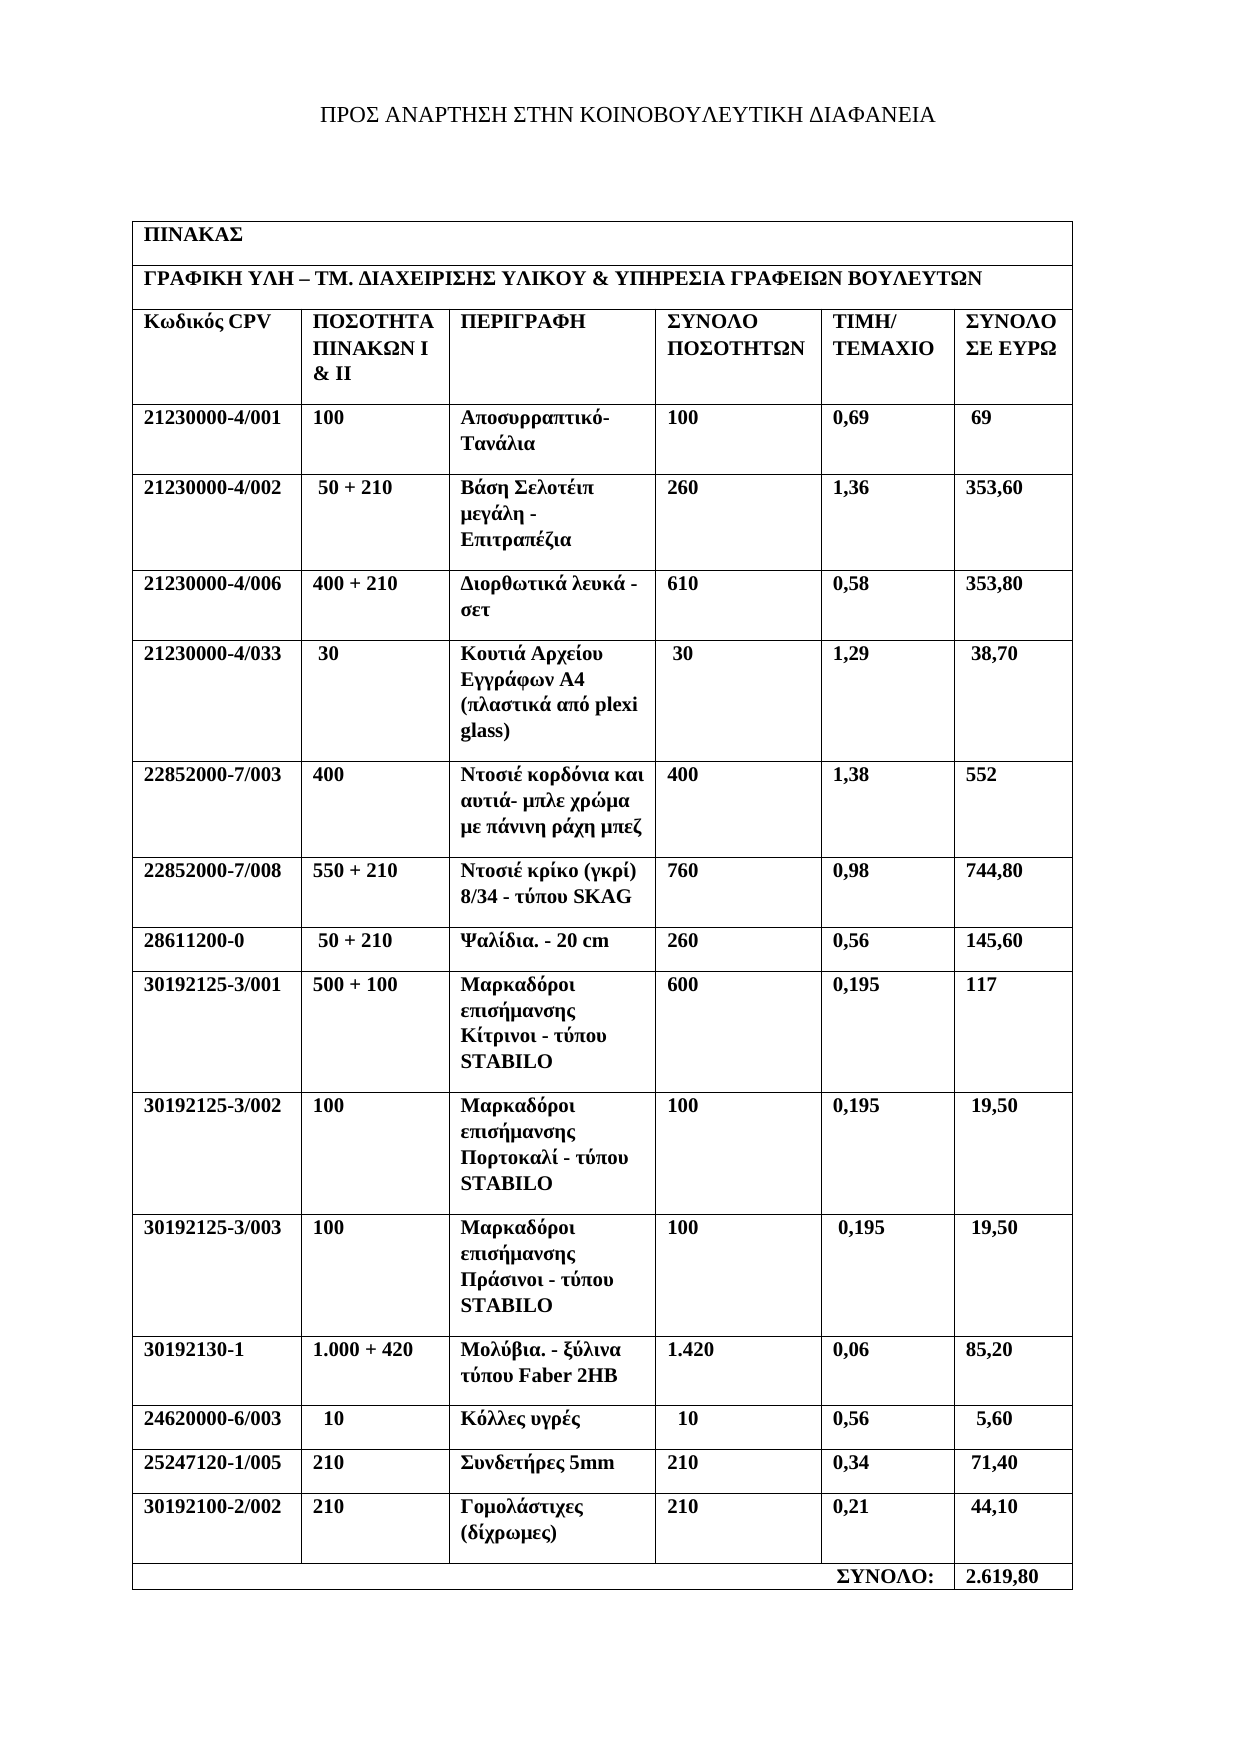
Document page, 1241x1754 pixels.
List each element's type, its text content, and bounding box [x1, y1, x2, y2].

table_cell 10 [302, 1406, 449, 1449]
table_cell 44,10 [955, 1494, 1072, 1563]
table_cell 5,60 [955, 1406, 1072, 1449]
table_cell 19,50 [955, 1215, 1072, 1336]
table_cell 21230000-4/006 [133, 571, 301, 639]
table_cell 1,36 [822, 475, 954, 570]
table_cell 760 [656, 858, 821, 927]
table_cell 69 [955, 405, 1072, 474]
table_cell 0,06 [822, 1337, 954, 1405]
table_cell 2.619,80 [955, 1564, 1072, 1589]
table_cell 0,69 [822, 405, 954, 474]
table_cell Μαρκαδόροι επισήμανσης Πορτοκαλί - τύπου STABILO [450, 1093, 655, 1214]
table_cell 30192130-1 [133, 1337, 301, 1405]
table_cell 100 [302, 1215, 449, 1336]
table_cell 0,56 [822, 1406, 954, 1449]
table_cell 22852000-7/008 [133, 858, 301, 927]
table_cell 1.000 + 420 [302, 1337, 449, 1405]
table_cell Αποσυρραπτικό-Τανάλια [450, 405, 655, 474]
table_cell ΣΥΝΟΛΟ: [133, 1564, 954, 1589]
table_cell ΣΥΝΟΛΟ ΣΕ ΕΥΡΩ [955, 310, 1072, 404]
table_cell 145,60 [955, 928, 1072, 971]
table_cell 210 [656, 1450, 821, 1493]
table_cell 0,195 [822, 972, 954, 1092]
table_cell 210 [656, 1494, 821, 1563]
table_cell 0,195 [822, 1093, 954, 1214]
table_cell Ψαλίδια. - 20 cm [450, 928, 655, 971]
table_cell 21230000-4/033 [133, 641, 301, 761]
table_cell 550 + 210 [302, 858, 449, 927]
table_cell 552 [955, 762, 1072, 857]
table_cell 210 [302, 1494, 449, 1563]
table_cell 500 + 100 [302, 972, 449, 1092]
table_cell 610 [656, 571, 821, 639]
table_cell 30192125-3/003 [133, 1215, 301, 1336]
table_cell 21230000-4/002 [133, 475, 301, 570]
table_cell Μαρκαδόροι επισήμανσης Πράσινοι - τύπου STABILO [450, 1215, 655, 1336]
table_cell 400 + 210 [302, 571, 449, 639]
table_cell 25247120-1/005 [133, 1450, 301, 1493]
table_cell 400 [302, 762, 449, 857]
table_cell 50 + 210 [302, 928, 449, 971]
table_cell 600 [656, 972, 821, 1092]
table_cell 38,70 [955, 641, 1072, 761]
table_cell 100 [656, 1215, 821, 1336]
table_cell 353,60 [955, 475, 1072, 570]
table_cell 353,80 [955, 571, 1072, 639]
table_cell ΓΡΑΦΙΚΗ ΥΛΗ – ΤΜ. ΔΙΑΧΕΙΡΙΣΗΣ ΥΛΙΚΟΥ & ΥΠΗΡΕΣΙΑ ΓΡΑΦΕΙΩΝ ΒΟΥΛΕΥΤΩΝ [133, 266, 1072, 308]
table_cell 30192125-3/001 [133, 972, 301, 1092]
table_cell 210 [302, 1450, 449, 1493]
table_cell Κουτιά Αρχείου Εγγράφων Α4 (πλαστικά από plexi glass) [450, 641, 655, 761]
table_cell ΤΙΜΗ/ ΤΕΜΑΧΙΟ [822, 310, 954, 404]
table_cell 1.420 [656, 1337, 821, 1405]
table_cell 0,21 [822, 1494, 954, 1563]
table_cell Κόλλες υγρές [450, 1406, 655, 1449]
table_cell Κωδικός CPV [133, 310, 301, 404]
table_cell ΠΕΡΙΓΡΑΦΗ [450, 310, 655, 404]
table_cell 0,56 [822, 928, 954, 971]
table_cell 0,98 [822, 858, 954, 927]
table_cell 744,80 [955, 858, 1072, 927]
table_cell 260 [656, 928, 821, 971]
table_cell 22852000-7/003 [133, 762, 301, 857]
table_cell 100 [656, 1093, 821, 1214]
table_cell 30192125-3/002 [133, 1093, 301, 1214]
table_cell 19,50 [955, 1093, 1072, 1214]
table_cell 1,38 [822, 762, 954, 857]
table_cell Διορθωτικά λευκά - σετ [450, 571, 655, 639]
table_cell 260 [656, 475, 821, 570]
table_cell Ντοσιέ κορδόνια και αυτιά- μπλε χρώμα με πάνινη ράχη μπεζ [450, 762, 655, 857]
table_cell 50 + 210 [302, 475, 449, 570]
table_cell 100 [656, 405, 821, 474]
table_cell Βάση Σελοτέιπ μεγάλη - Επιτραπέζια [450, 475, 655, 570]
table_cell Συνδετήρες 5mm [450, 1450, 655, 1493]
table_cell 21230000-4/001 [133, 405, 301, 474]
table_cell Γομολάστιχες (δίχρωμες) [450, 1494, 655, 1563]
table_cell 30 [302, 641, 449, 761]
table_cell 0,58 [822, 571, 954, 639]
table_cell 10 [656, 1406, 821, 1449]
table_cell 1,29 [822, 641, 954, 761]
table_cell 30192100-2/002 [133, 1494, 301, 1563]
table_cell 117 [955, 972, 1072, 1092]
table_cell 400 [656, 762, 821, 857]
table_cell Ντοσιέ κρίκο (γκρί) 8/34 - τύπου SKAG [450, 858, 655, 927]
table_cell ΣΥΝΟΛΟ ΠΟΣΟΤΗΤΩΝ [656, 310, 821, 404]
table_cell 24620000-6/003 [133, 1406, 301, 1449]
table_cell 0,195 [822, 1215, 954, 1336]
table_cell ΠΟΣΟΤΗΤΑ ΠΙΝΑΚΩΝ Ι & ΙΙ [302, 310, 449, 404]
table_cell 85,20 [955, 1337, 1072, 1405]
table_cell Μολύβια. - ξύλινα τύπου Faber 2ΗΒ [450, 1337, 655, 1405]
table_cell 71,40 [955, 1450, 1072, 1493]
table_cell 100 [302, 1093, 449, 1214]
table_cell 0,34 [822, 1450, 954, 1493]
table_header ΠΙΝΑΚΑΣ [133, 222, 1072, 264]
table_cell 100 [302, 405, 449, 474]
table_cell Μαρκαδόροι επισήμανσης Κίτρινοι - τύπου STABILO [450, 972, 655, 1092]
table_cell 30 [656, 641, 821, 761]
table_cell 28611200-0 [133, 928, 301, 971]
